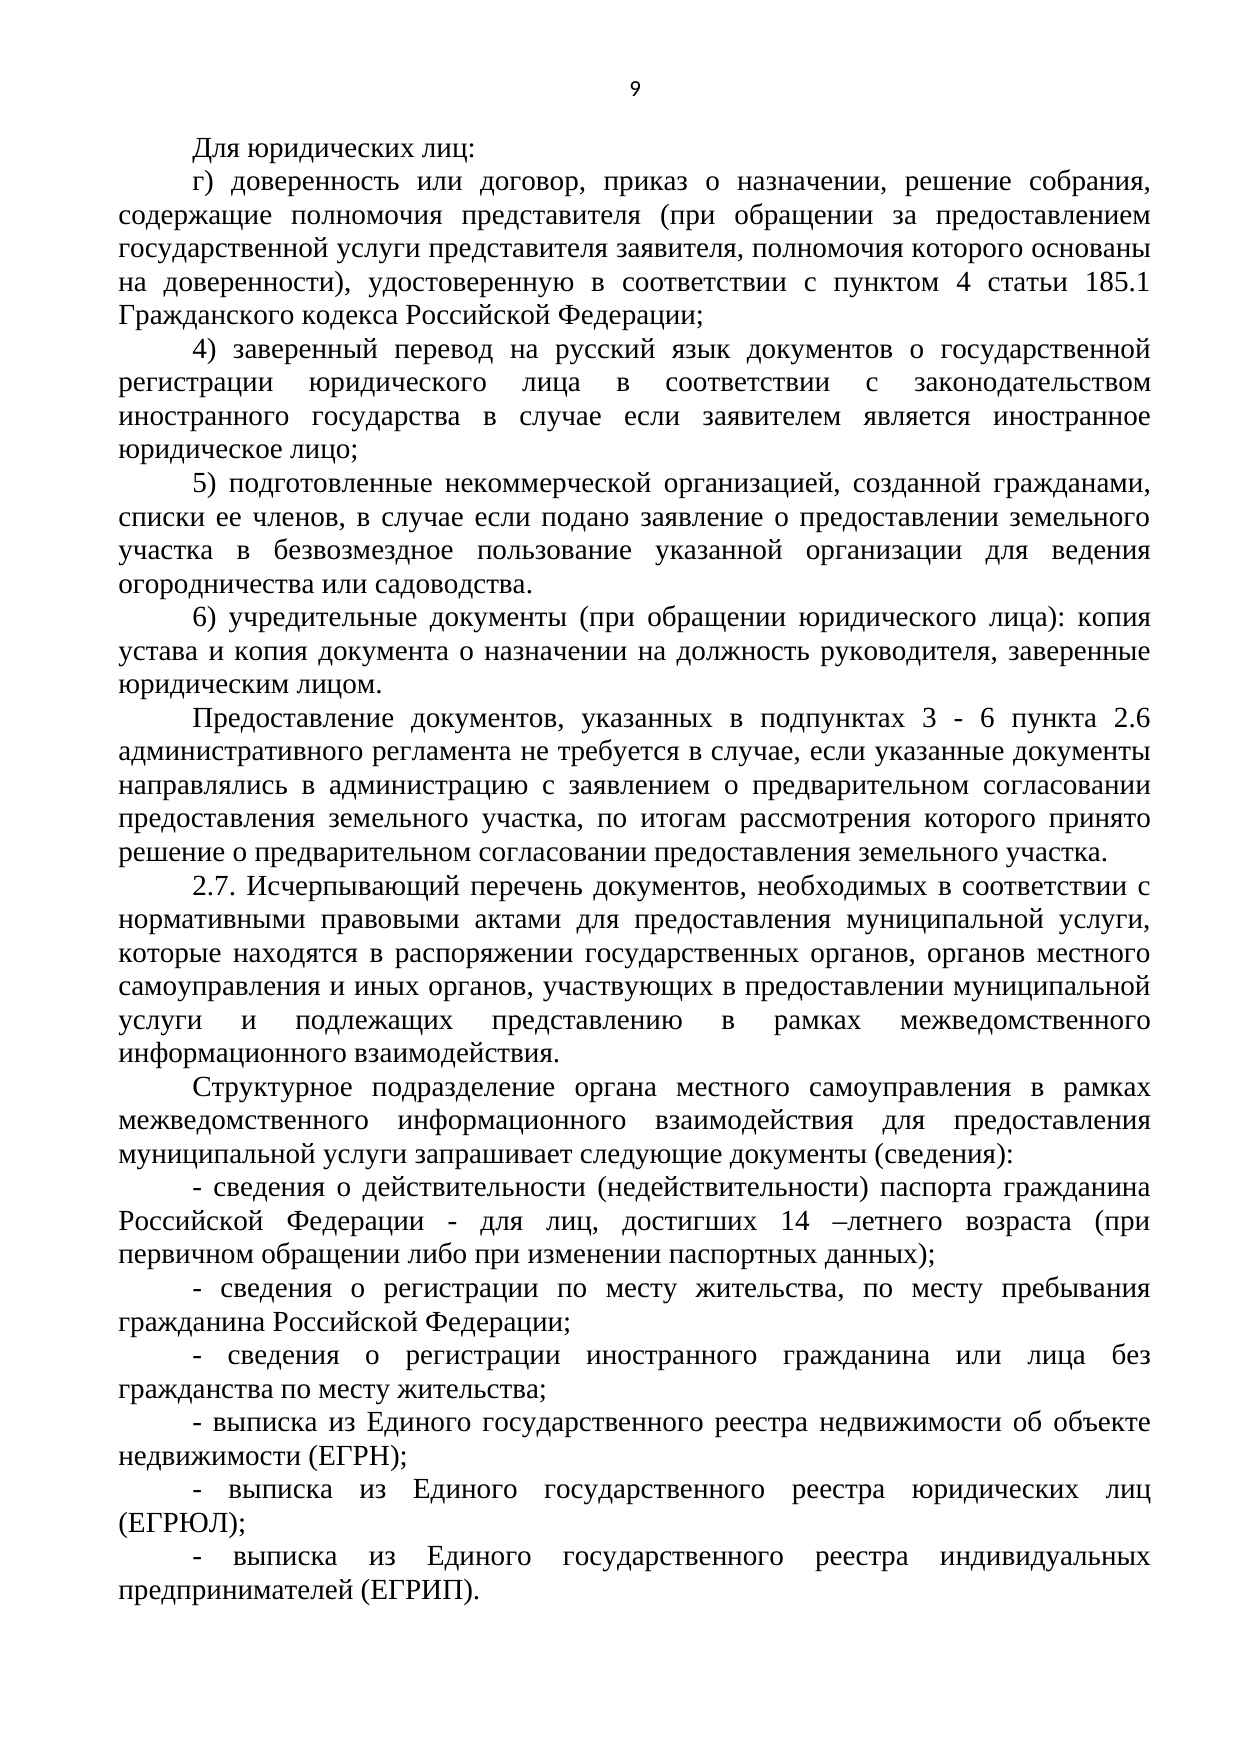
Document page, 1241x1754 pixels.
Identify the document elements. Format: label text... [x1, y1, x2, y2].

text г) доверенность или договор, приказ о назначении, решение собрания, содержащие полномочия представителя (при обращении за предоставлением государственной услуги представителя заявителя, полномочия которого основаны на доверенности), удостоверенную в соответствии с пунктом 4 статьи 185.1 Гражданского кодекса Российской Федерации; [118, 163, 1152, 331]
text - выписка из Единого государственного реестра индивидуальных предпринимателей (ЕГРИП). [118, 1538, 1152, 1606]
text 6) учредительные документы (при обращении юридического лица): копия устава и копия документа о назначении на должность руководителя, заверенные юридическим лицом. [118, 599, 1152, 700]
text 4) заверенный перевод на русский язык документов о государственной регистрации юридического лица в соответствии с законодательством иностранного государства в случае если заявителем является иностранное юридическое лицо; [118, 331, 1152, 465]
text - сведения о действительности (недействительности) паспорта гражданина Российской Федерации - для лиц, достигших 14 –летнего возраста (при первичном обращении либо при изменении паспортных данных); [118, 1169, 1152, 1270]
text - выписка из Единого государственного реестра юридических лиц (ЕГРЮЛ); [118, 1471, 1152, 1538]
text - выписка из Единого государственного реестра недвижимости об объекте недвижимости (ЕГРН); [118, 1404, 1152, 1471]
text 2.7. Исчерпывающий перечень документов, необходимых в соответствии с нормативными правовыми актами для предоставления муниципальной услуги, которые находятся в распоряжении государственных органов, органов местного самоуправления и иных органов, участвующих в предоставлении муниципальной услуги и подлежащих представлению в рамках межведомственного информационного взаимодействия. [118, 868, 1152, 1069]
text - сведения о регистрации по месту жительства, по месту пребывания гражданина Российской Федерации; [118, 1270, 1152, 1337]
text Для юридических лиц: [118, 130, 1152, 163]
text - сведения о регистрации иностранного гражданина или лица без гражданства по месту жительства; [118, 1337, 1152, 1404]
text Структурное подразделение органа местного самоуправления в рамках межведомственного информационного взаимодействия для предоставления муниципальной услуги запрашивает следующие документы (сведения): [118, 1069, 1152, 1169]
text 5) подготовленные некоммерческой организацией, созданной гражданами, списки ее членов, в случае если подано заявление о предоставлении земельного участка в безвозмездное пользование указанной организации для ведения огородничества или садоводства. [118, 465, 1152, 599]
text Предоставление документов, указанных в подпунктах 3 - 6 пункта 2.6 административного регламента не требуется в случае, если указанные документы направлялись в администрацию с заявлением о предварительном согласовании предоставления земельного участка, по итогам рассмотрения которого принято решение о предварительном согласовании предоставления земельного участка. [118, 700, 1152, 868]
